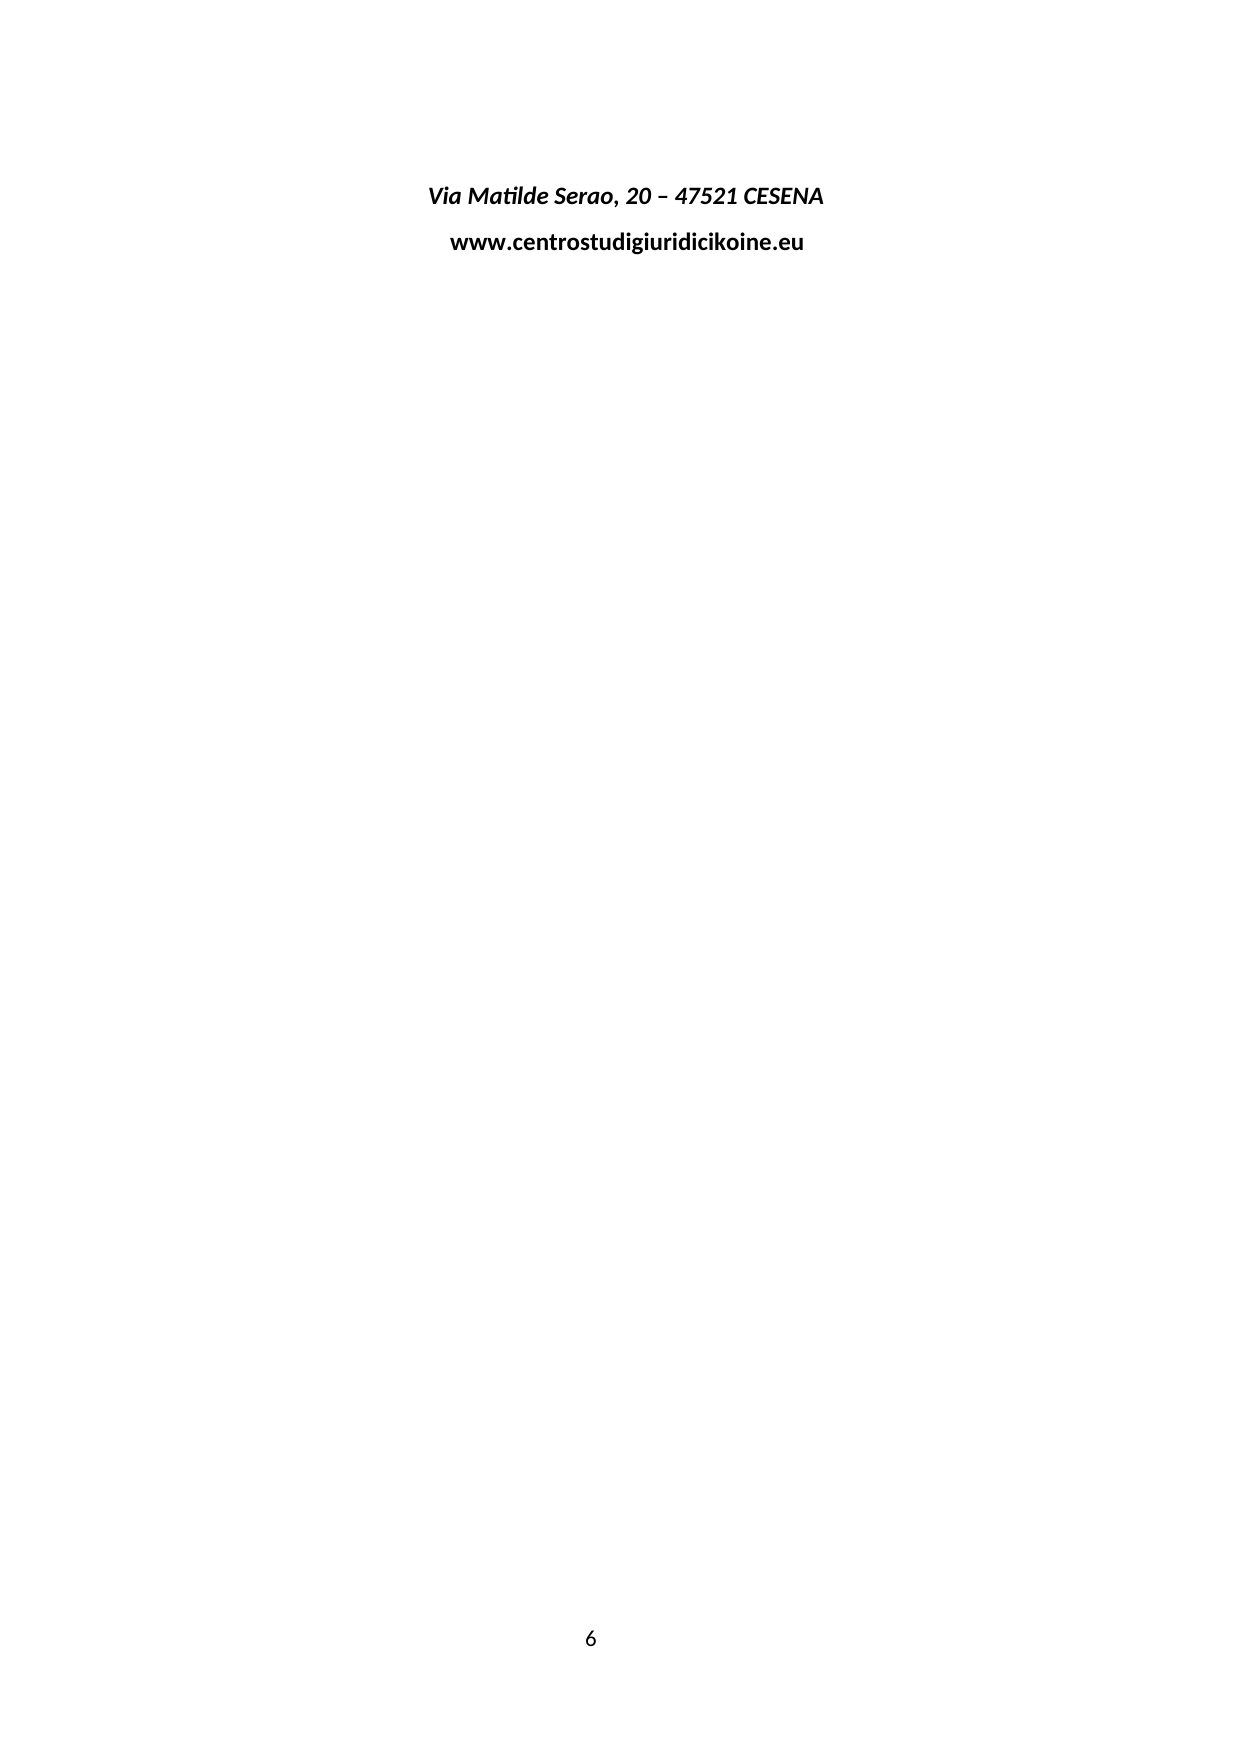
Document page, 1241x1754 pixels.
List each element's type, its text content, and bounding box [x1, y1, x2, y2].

text www.centrostudigiuridicikoine.eu [191, 226, 1063, 256]
text Via Matilde Serao, 20 – 47521 CESENA [191, 180, 1063, 211]
